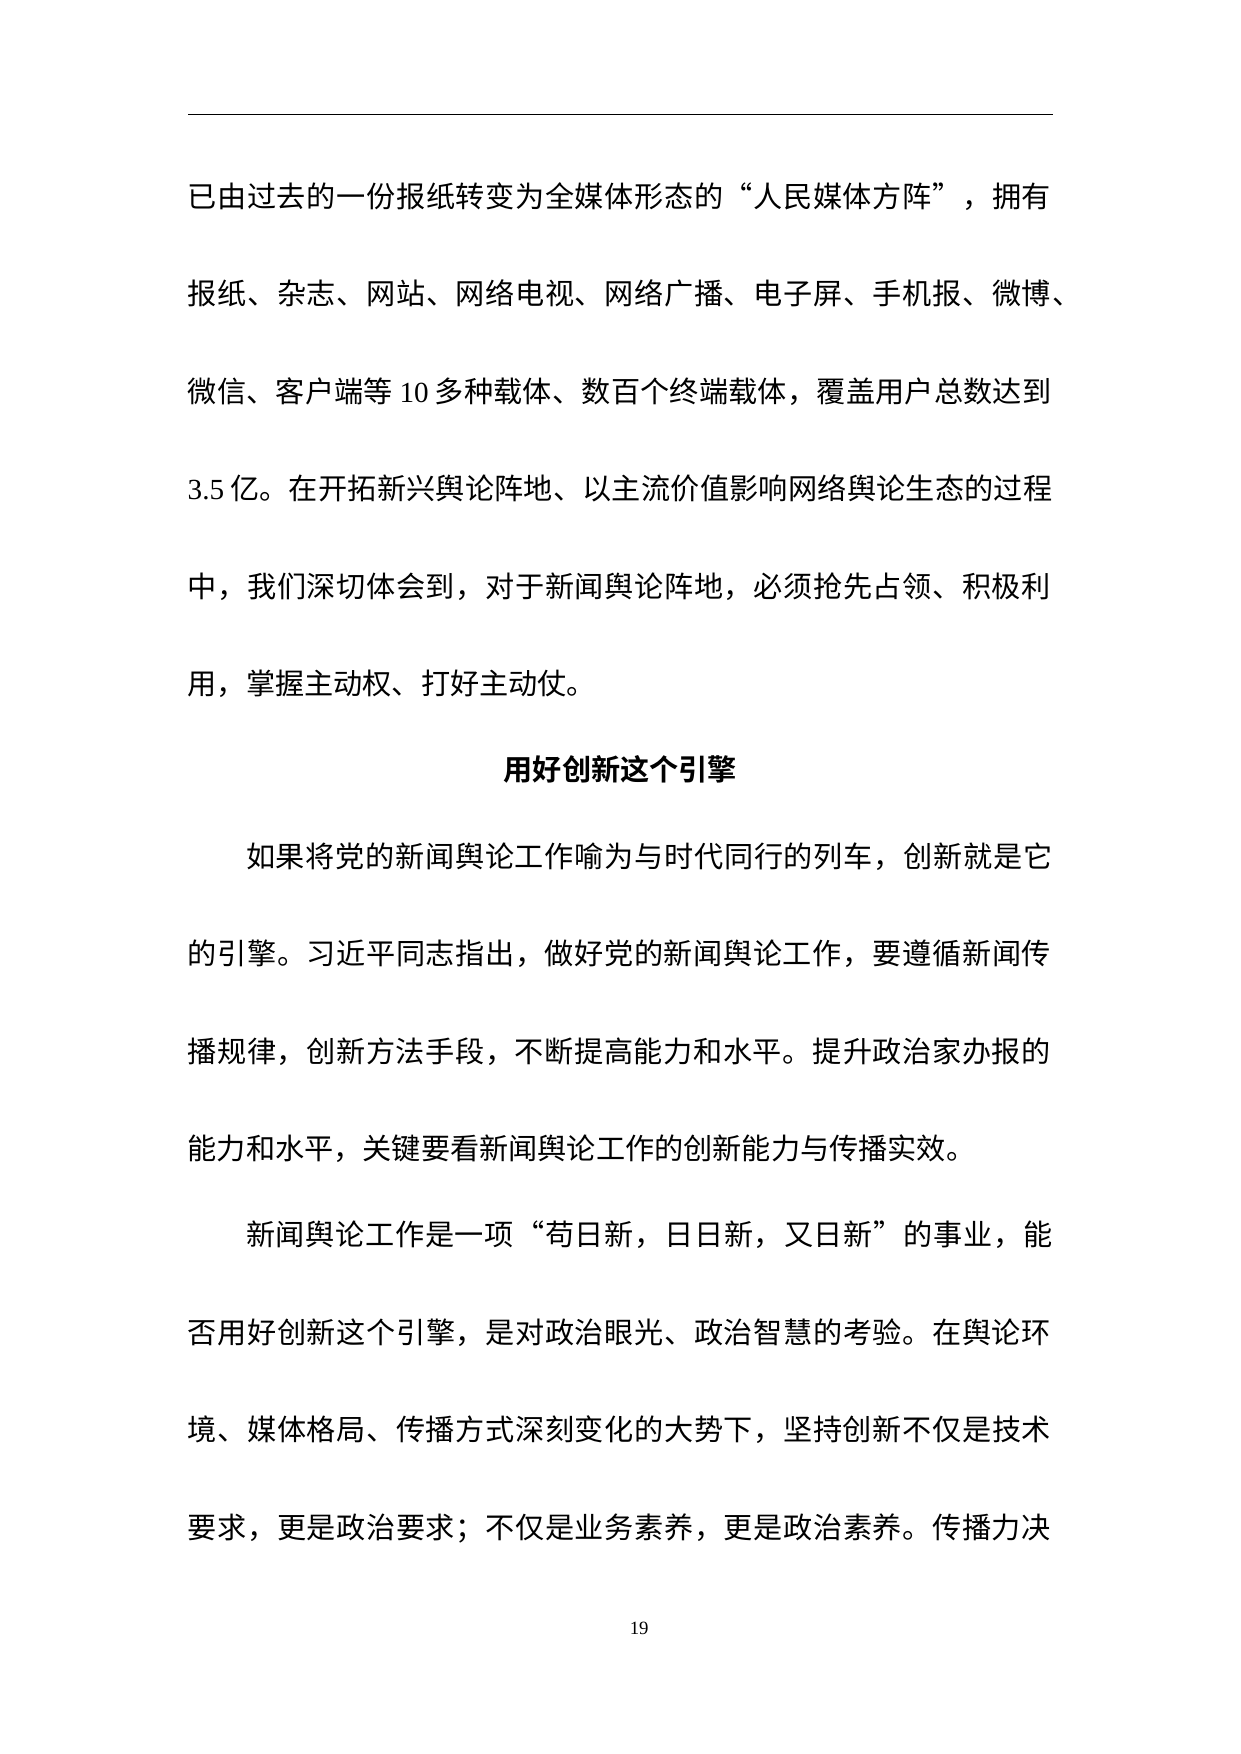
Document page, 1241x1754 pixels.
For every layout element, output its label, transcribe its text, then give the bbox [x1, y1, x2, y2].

text 用好创新这个引擎 [187, 736, 1053, 801]
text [187, 1200, 1053, 1558]
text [187, 162, 1053, 714]
text 如果将党的新闻舆论工作喻为与时代同行的列车，创新就是它的引擎。习近平同志指出，做好党的新闻舆论工作，要遵循新闻传播规律，创新方法手段，不断提高能力和水平。提升政治家办报的能力和水平，关键要看新闻舆论工作的创新能力与传播实效。 [187, 822, 1053, 1179]
